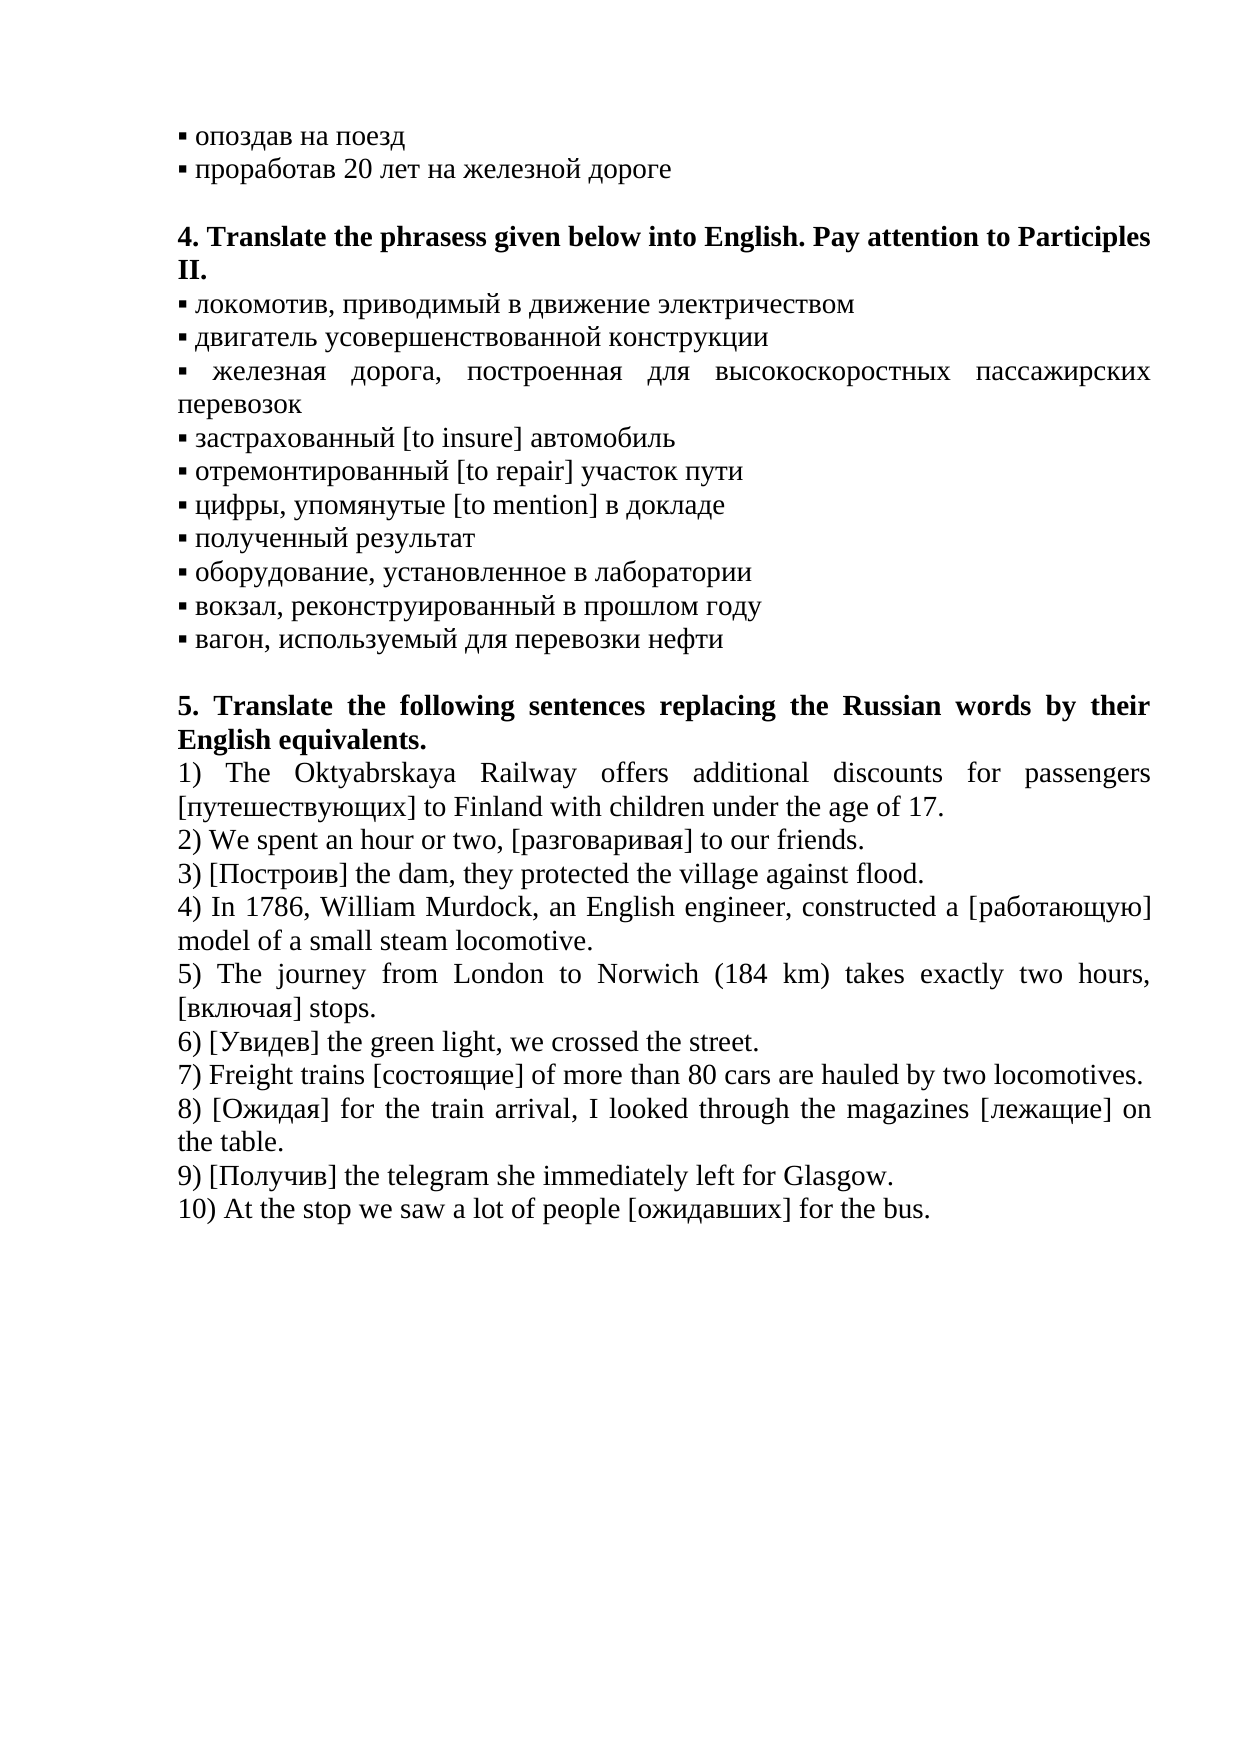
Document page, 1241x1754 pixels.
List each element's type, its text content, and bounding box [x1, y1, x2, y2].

text ▪ цифры, упомянутые [to mention] в докладе [177, 487, 1152, 521]
text ▪ опоздав на поезд [177, 118, 1152, 152]
text 6) [Увидев] the green light, we crossed the street. [177, 1024, 1152, 1057]
text ▪ вокзал, реконструированный в прошлом году [177, 588, 1152, 621]
text ▪ оборудование, установленное в лаборатории [177, 554, 1152, 588]
text 2) We spent an hour or two, [разговаривая] to our friends. [177, 822, 1152, 856]
text ▪ железная дорога, построенная для высокоскоростных пассажирских перевозок [177, 353, 1152, 420]
text ▪ двигатель усовершенствованной конструкции [177, 319, 1152, 353]
text ▪ локомотив, приводимый в движение электричеством [177, 286, 1152, 319]
text 7) Freight trains [состоящие] of more than 80 cars are hauled by two locomotives. [177, 1057, 1152, 1091]
text ▪ полученный результат [177, 521, 1152, 554]
text 3) [Построив] the dam, they protected the village against flood. [177, 856, 1152, 889]
text 9) [Получив] the telegram she immediately left for Glasgow. [177, 1158, 1152, 1191]
text ▪ застрахованный [to insure] автомобиль [177, 420, 1152, 453]
text ▪ вагон, используемый для перевозки нефти [177, 621, 1152, 655]
text 8) [Ожидая] for the train arrival, I looked through the magazines [лежащие] on the table. [177, 1091, 1152, 1158]
text 5. Translate the following sentences replacing the Russian words by their English equivalents. [177, 688, 1152, 755]
text 1) The Oktyabrskaya Railway offers additional discounts for passengers [путешествующих] to Finland with children under the age of 17. [177, 755, 1152, 822]
text 4) In 1786, William Murdock, an English engineer, constructed a [работающую] model of a small steam locomotive. [177, 889, 1152, 957]
text 5) The journey from London to Norwich (184 km) takes exactly two hours, [включая] stops. [177, 957, 1152, 1024]
text 10) At the stop we saw a lot of people [ожидавших] for the bus. [177, 1191, 1152, 1225]
text ▪ проработав 20 лет на железной дороге [177, 152, 1152, 185]
text 4. Translate the phrasess given below into English. Pay attention to Participles II. [177, 219, 1152, 286]
text ▪ отремонтированный [to repair] участок пути [177, 453, 1152, 487]
